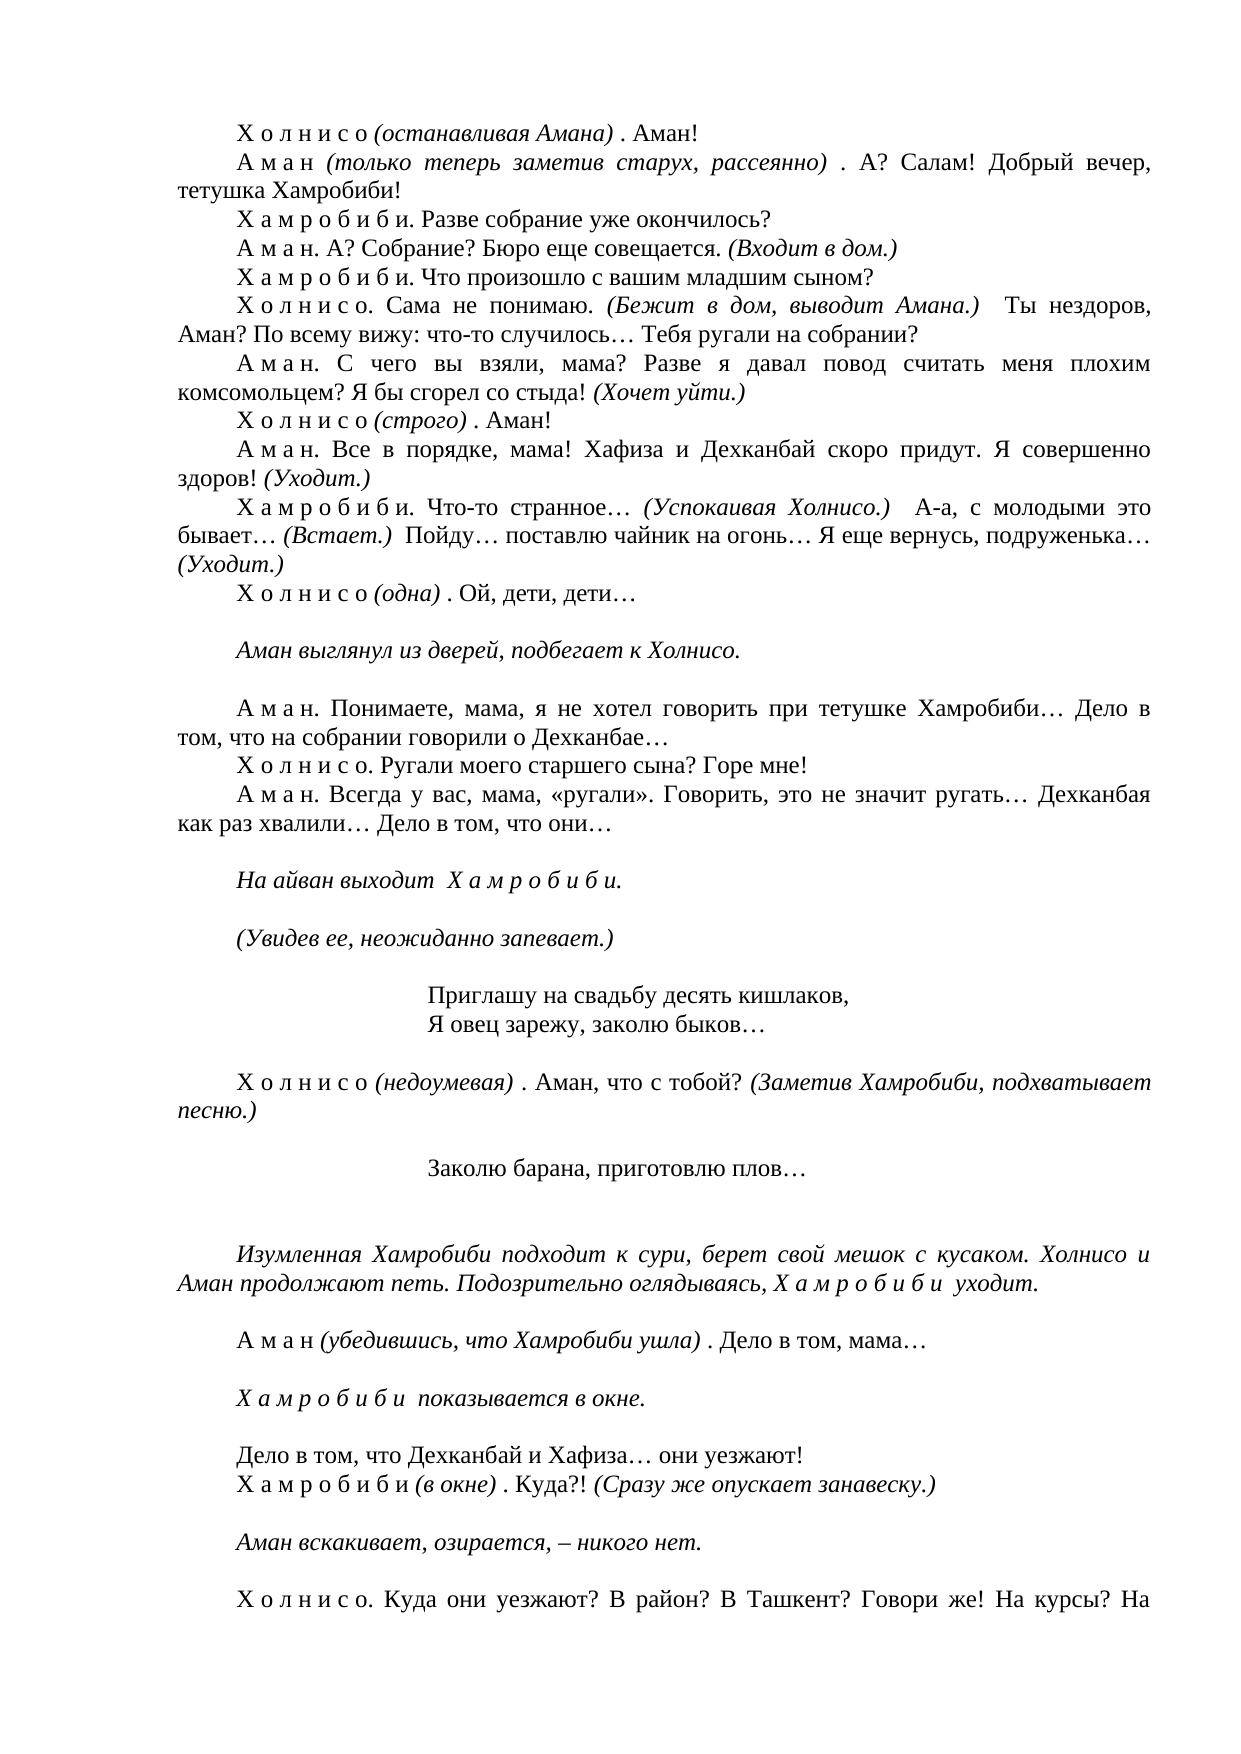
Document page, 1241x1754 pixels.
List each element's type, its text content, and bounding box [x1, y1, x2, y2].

text А м а н. А? Собрание? Бюро еще совещается. (Входит в дом.) [177, 233, 1152, 262]
text Приглашу на свадьбу десять кишлаков, [386, 981, 1089, 1009]
text Х а м р о б и б и (в окне) . Куда?! (Сразу же опускает занавеску.) [177, 1469, 1152, 1498]
text А м а н (только теперь заметив старух, рассеянно) . А? Салам! Добрый вечер, тетушка Хамробиби! [177, 147, 1152, 204]
text Х а м р о б и б и показывается в окне. [177, 1383, 1152, 1412]
text Я овец зарежу, заколю быков… [386, 1009, 1089, 1038]
text Изумленная Хамробиби подходит к сури, берет свой мешок с кусаком. Холнисо и Аман продолжают петь. Подозрительно оглядываясь, Х а м р о б и б и уходит. [177, 1239, 1152, 1297]
text А м а н. Все в порядке, мама! Хафиза и Дехканбай скоро придут. Я совершенно здоров! (Уходит.) [177, 434, 1152, 492]
text Х а м р о б и б и. Разве собрание уже окончилось? [177, 204, 1152, 233]
text Аман выглянул из дверей, подбегает к Холнисо. [177, 636, 1152, 664]
text А м а н. Всегда у вас, мама, «ругали». Говорить, это не значит ругать… Дехканбая как раз хвалили… Дело в том, что они… [177, 779, 1152, 837]
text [177, 1584, 1152, 1613]
text На айван выходит Х а м р о б и б и. [177, 866, 1152, 894]
text Х о л н и с о. Ругали моего старшего сына? Горе мне! [177, 751, 1152, 779]
text Х о л н и с о (останавливая Амана) . Аман! [177, 118, 1152, 147]
text А м а н. С чего вы взяли, мама? Разве я давал повод считать меня плохим комсомольцем? Я бы сгорел со стыда! (Хочет уйти.) [177, 348, 1152, 406]
text Х а м р о б и б и. Что произошло с вашим младшим сыном? [177, 262, 1152, 291]
text Дело в том, что Дехканбай и Хафиза… они уезжают! [177, 1441, 1152, 1469]
text Заколю барана, приготовлю плов… [386, 1153, 1089, 1182]
text Х о л н и с о (недоумевая) . Аман, что с тобой? (Заметив Хамробиби, подхватывает песню.) [177, 1067, 1152, 1124]
text Х о л н и с о. Сама не понимаю. (Бежит в дом, выводит Амана.) Ты нездоров, Аман? По всему вижу: что-то случилось… Тебя ругали на собрании? [177, 291, 1152, 348]
text Аман вскакивает, озирается, – никого нет. [177, 1527, 1152, 1556]
text (Увидев ее, неожиданно запевает.) [177, 923, 1152, 952]
text А м а н. Понимаете, мама, я не хотел говорить при тетушке Хамробиби… Дело в том, что на собрании говорили о Дехканбае… [177, 693, 1152, 751]
text А м а н (убедившись, что Хамробиби ушла) . Дело в том, мама… [177, 1326, 1152, 1354]
text Х а м р о б и б и. Что-то странное… (Успокаивая Холнисо.) А-а, с молодыми это бывает… (Встает.) Пойду… поставлю чайник на огонь… Я еще вернусь, подруженька… (Уходит.) [177, 492, 1152, 578]
text Х о л н и с о (одна) . Ой, дети, дети… [177, 578, 1152, 607]
text Х о л н и с о (строго) . Аман! [177, 406, 1152, 434]
